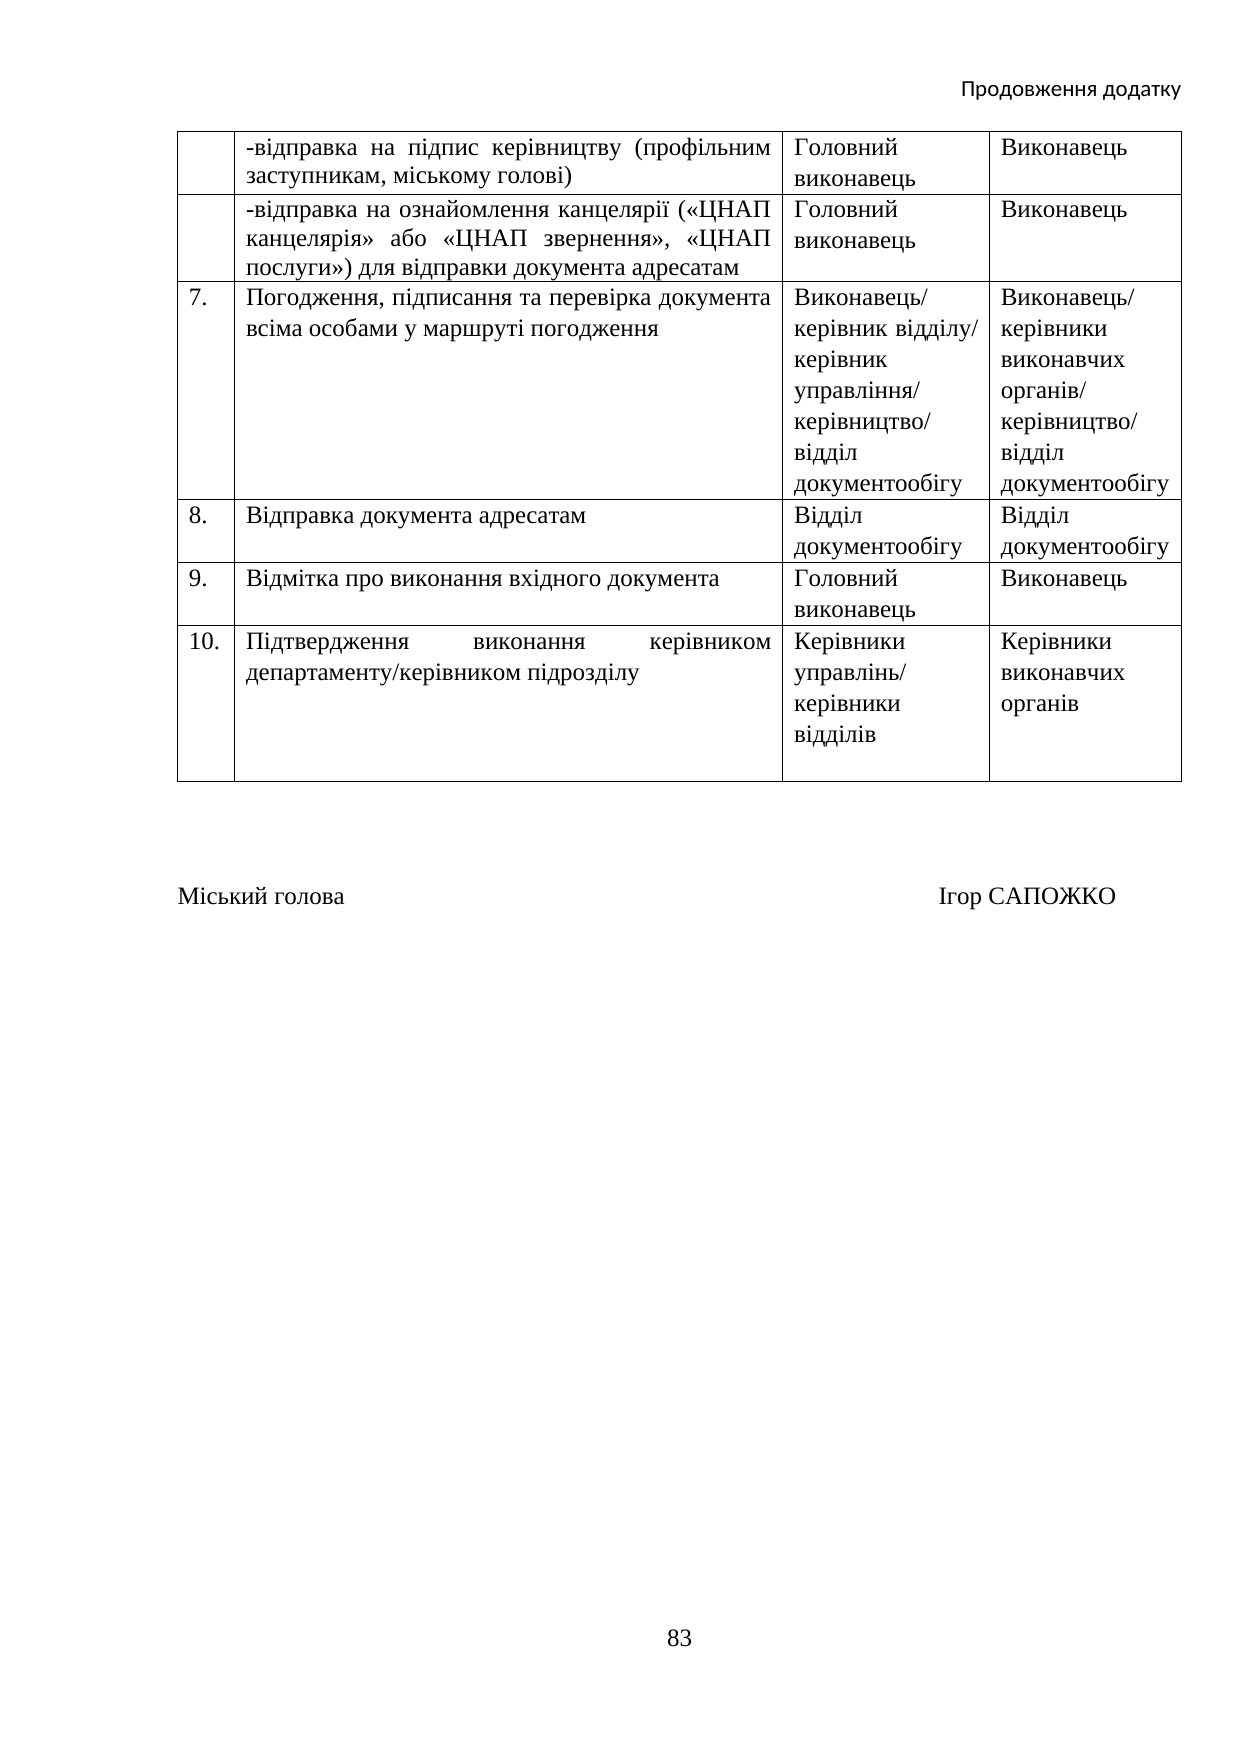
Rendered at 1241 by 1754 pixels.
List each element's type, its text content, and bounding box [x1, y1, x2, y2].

table_cell Відділ документообігу [783, 500, 989, 562]
table_cell [178, 563, 234, 625]
table_cell [178, 132, 234, 193]
table_cell Головний виконавець [783, 563, 989, 625]
text Міський голова Ігор САПОЖКО [177, 881, 1181, 910]
table_cell Відправка документа адресатам [235, 500, 782, 562]
table_cell [178, 282, 234, 499]
table_cell Виконавець [990, 563, 1181, 625]
table_cell Виконавець [990, 132, 1181, 193]
table_cell Відмітка про виконання вхідного документа [235, 563, 782, 625]
table_cell [178, 500, 234, 562]
table_cell [178, 626, 234, 781]
table_cell Керівники управлінь/ керівники відділів [783, 626, 989, 781]
table_cell Погодження, підписання та перевірка документа всіма особами у маршруті погодження [235, 282, 782, 499]
table_cell -відправка на ознайомлення канцелярії («ЦНАП канцелярія» або «ЦНАП звернення», «ЦНАП послуги») для відправки документа адресатам [235, 195, 782, 281]
table_cell -відправка на підпис керівництву (профільним заступникам, міському голові) [235, 132, 782, 193]
table_cell Виконавець/ керівник відділу/ керівник управління/ керівництво/ відділ документообігу [783, 282, 989, 499]
table_cell Виконавець [990, 195, 1181, 281]
table_cell Підтвердження виконання керівником департаменту/керівником підрозділу [235, 626, 782, 781]
table_cell Головний виконавець [783, 132, 989, 193]
table_cell Відділ документообігу [990, 500, 1181, 562]
table_cell Керівники виконавчих органів [990, 626, 1181, 781]
table_cell Головний виконавець [783, 195, 989, 281]
table_cell Виконавець/ керівники виконавчих органів/ керівництво/ відділ документообігу [990, 282, 1181, 499]
table_cell [178, 195, 234, 281]
